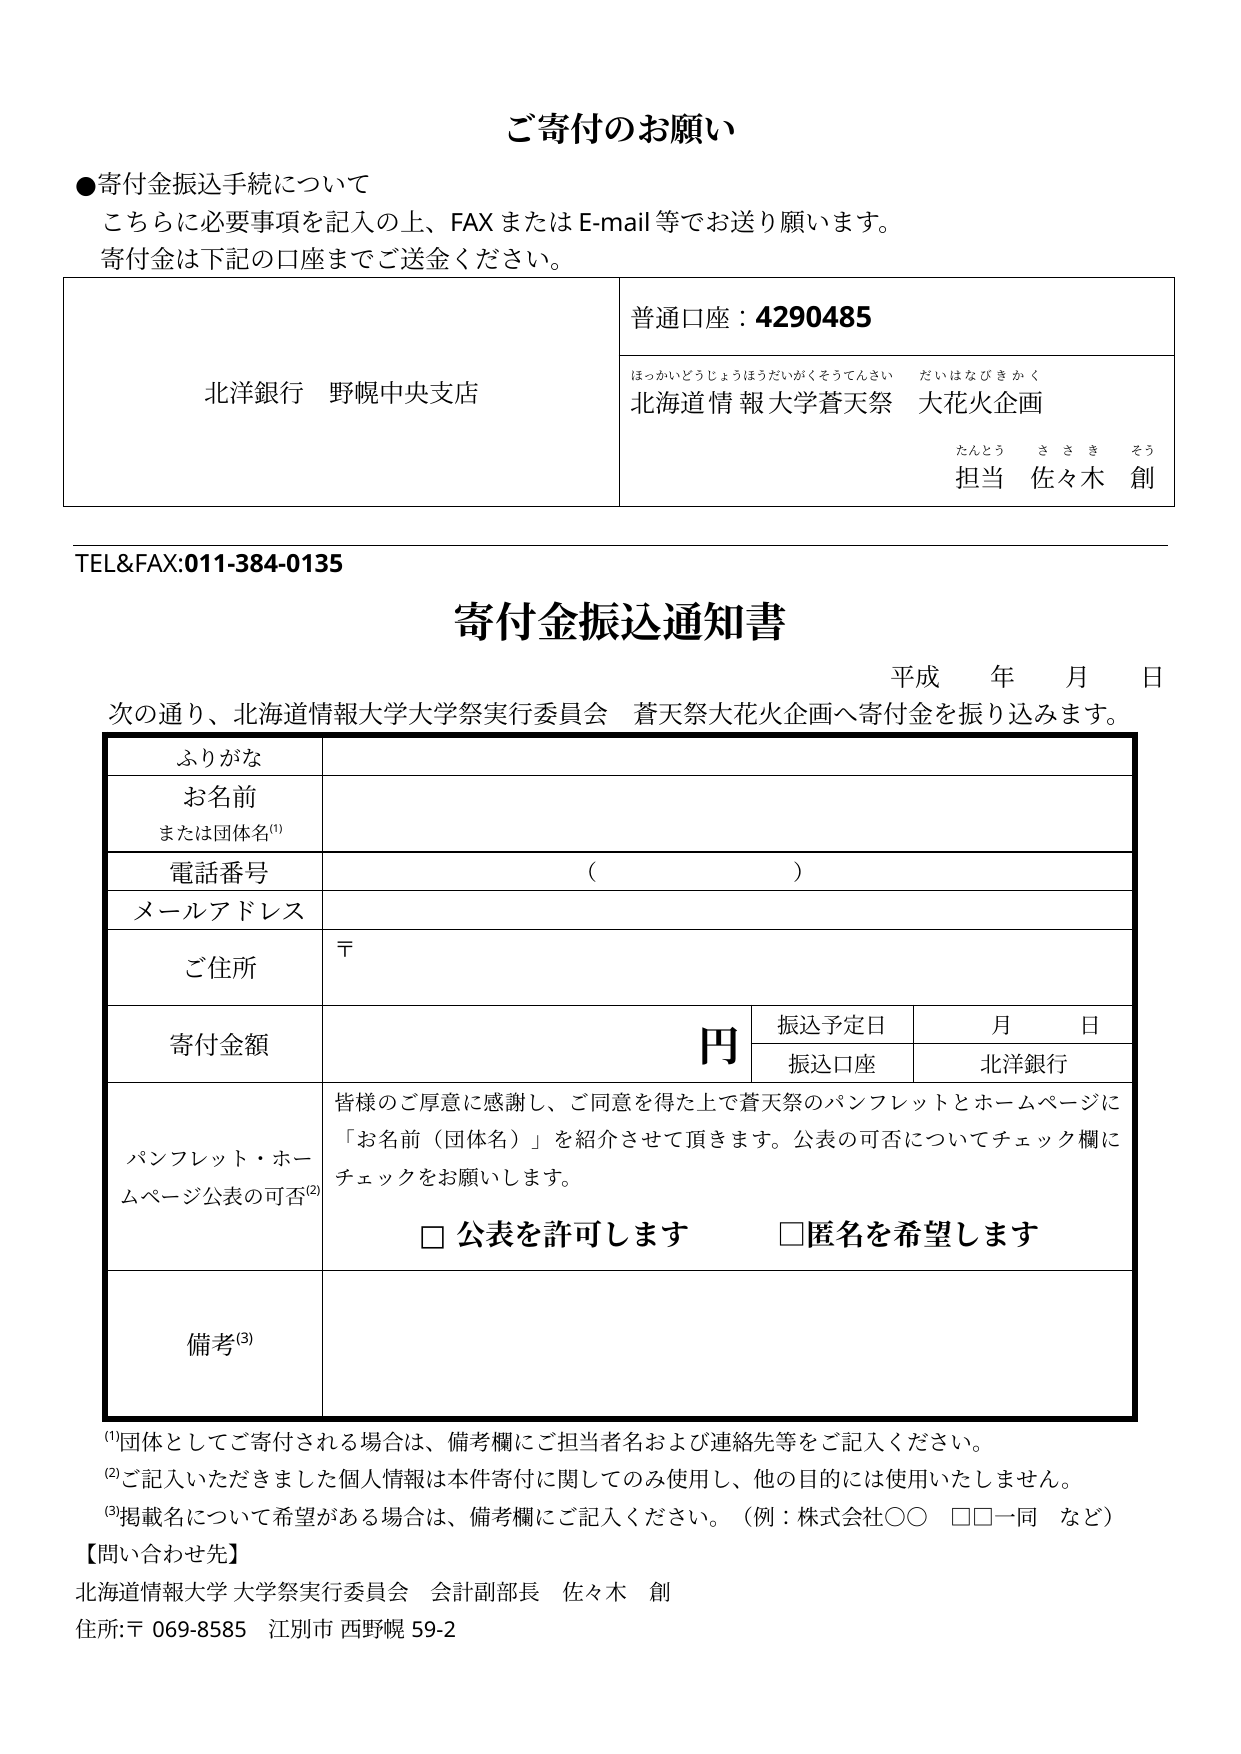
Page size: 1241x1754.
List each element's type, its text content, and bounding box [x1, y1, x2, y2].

table_cell 寄付金額 [108, 1006, 322, 1082]
table_cell 振込予定日 [752, 1006, 913, 1043]
table_header [323, 738, 1132, 775]
text (1)団体としてご寄付される場合は、備考欄にご担当者名および連絡先等をご記入ください。 [75, 1422, 1165, 1459]
table_header ふりがな [108, 738, 322, 775]
table_cell 〒 [323, 930, 1132, 1004]
table_header 普通口座：4290485 [620, 278, 1174, 354]
table_cell [620, 356, 1174, 506]
table_cell [323, 891, 1132, 928]
table_cell お名前 または団体名(1) [108, 776, 322, 851]
text 寄付金振込通知書 [75, 582, 1165, 657]
text こちらに必要事項を記入の上、FAXまたはE-mail等でお送り願います。 [75, 202, 1165, 239]
table_cell 北洋銀行 [914, 1044, 1132, 1082]
text 平成 年 月 日 [75, 657, 1165, 694]
table_cell 電話番号 [108, 853, 322, 890]
text 【問い合わせ先】 [75, 1534, 1165, 1572]
text (2)ご記入いただきました個人情報は本件寄付に関してのみ使用し、他の目的には使用いたしません。 [75, 1459, 1165, 1497]
table_cell ご住所 [108, 930, 322, 1004]
table_cell 円 [323, 1006, 751, 1082]
table_cell 備考(3) [108, 1271, 322, 1416]
table_header 北洋銀行 野幌中央支店 [64, 278, 619, 506]
text 寄付金は下記の口座までご送金ください。 [75, 239, 1165, 277]
table_cell [323, 776, 1132, 851]
table_cell 月 日 [914, 1006, 1132, 1043]
text (3)掲載名について希望がある場合は、備考欄にご記入ください。（例：株式会社○○ □□一同 など） [75, 1497, 1165, 1534]
text 次の通り、北海道情報大学大学祭実行委員会 蒼天祭大花火企画へ寄付金を振り込みます。 [75, 694, 1165, 732]
table_cell （ ） [323, 853, 1132, 890]
text ご寄付のお願い [75, 89, 1165, 164]
table_cell メールアドレス [108, 891, 322, 928]
table_cell [323, 1271, 1132, 1416]
text 北海道情報大学 大学祭実行委員会 会計副部長 佐々木 創 [75, 1572, 1165, 1609]
text TEL&FAX:011-384-0135 [75, 546, 1165, 582]
table_cell パンフレット・ホームページ公表の可否(2) [108, 1083, 322, 1270]
text ●寄付金振込手続について [75, 164, 1165, 202]
text 住所:〒 069-8585 江別市 西野幌 59-2 [75, 1609, 1165, 1647]
table_cell 振込口座 [752, 1044, 913, 1082]
table_cell 皆様のご厚意に感謝し、ご同意を得た上で蒼天祭のパンフレットとホームページに「お名前（団体名）」を紹介させて頂きます。公表の可否についてチェック欄にチェックをお願いします。 公表を許可します □匿名を希望します [323, 1083, 1132, 1270]
